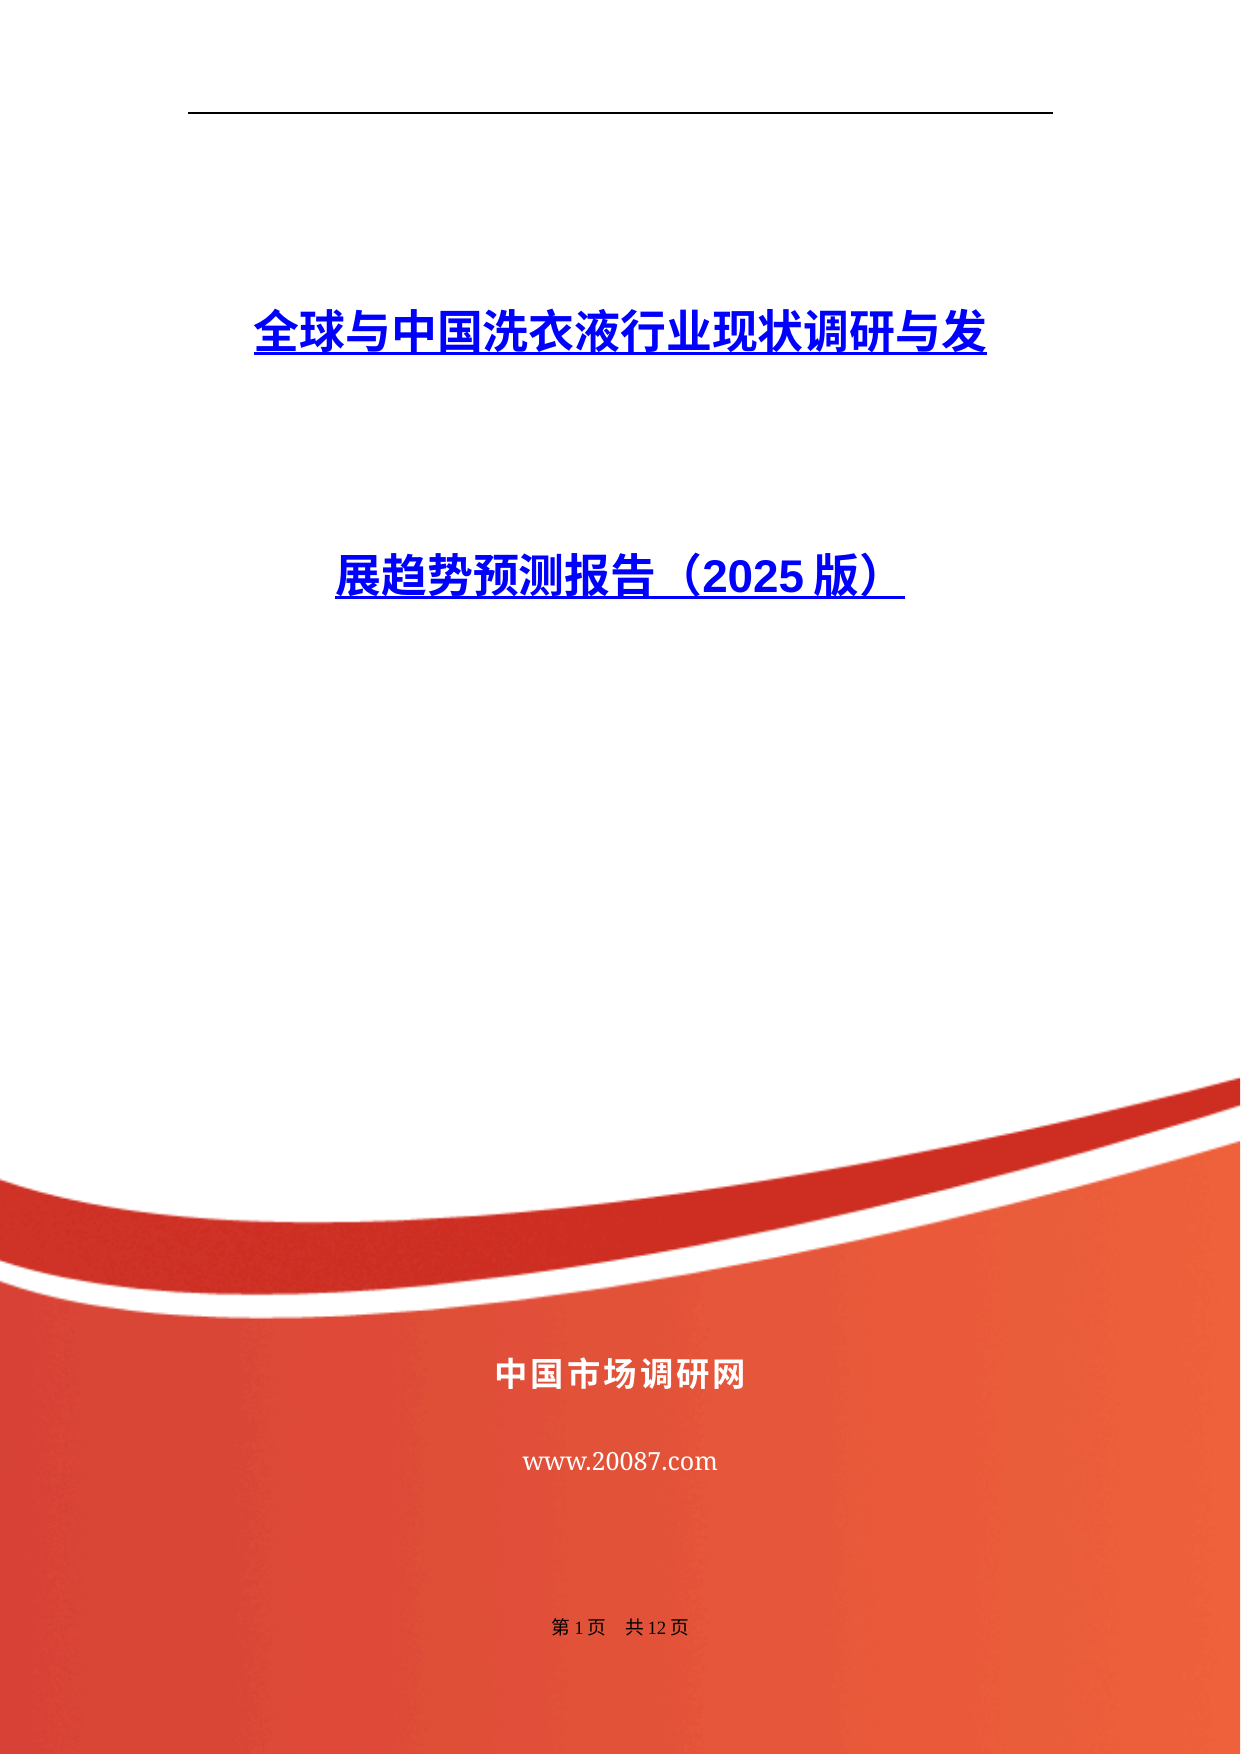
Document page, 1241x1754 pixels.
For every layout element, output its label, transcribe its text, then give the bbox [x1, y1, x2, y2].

text www.20087.com [187, 1428, 1053, 1493]
table_header 全球与中国洗衣液行业现状调研与发展趋势预测报告（2025版） [188, 207, 1053, 773]
subtitle 中国市场调研网 [187, 1339, 1053, 1404]
picture [0, 1006, 1241, 1754]
